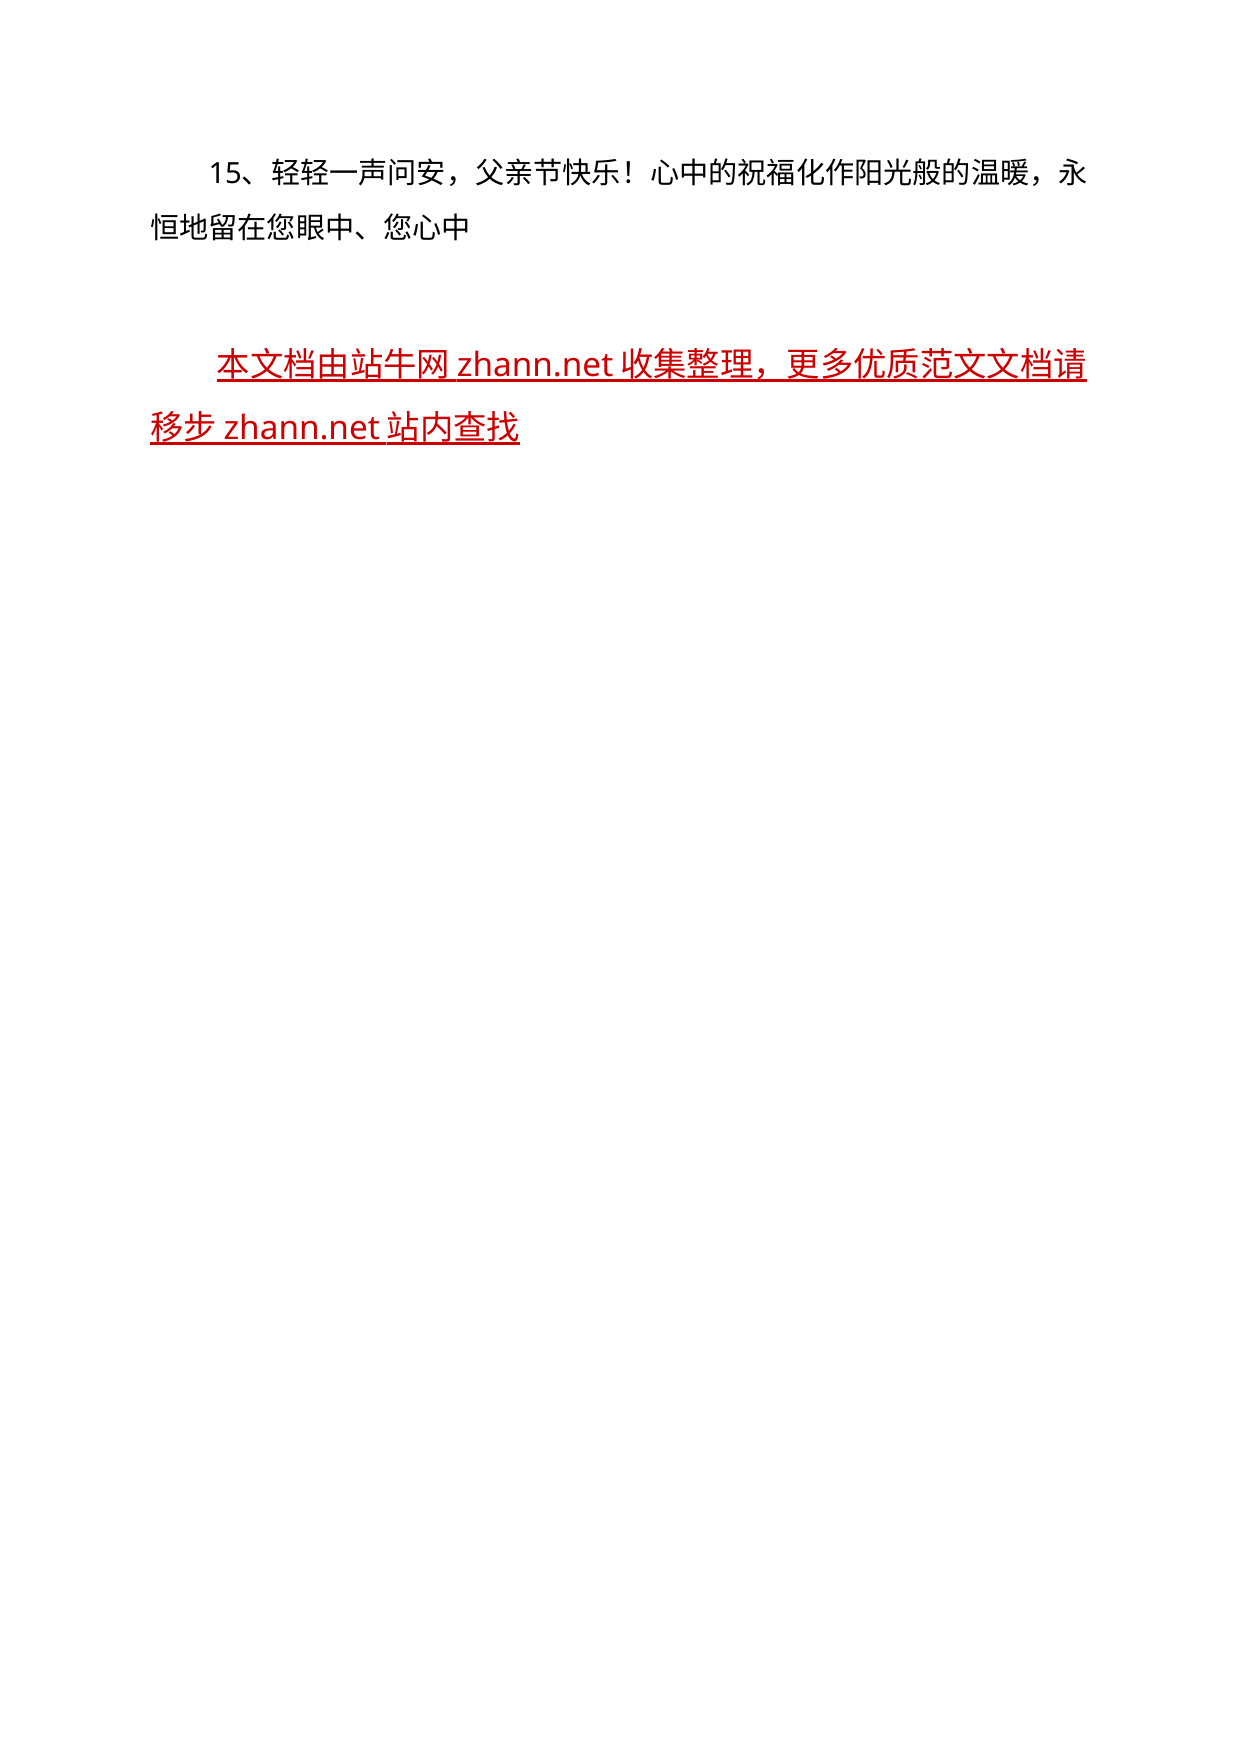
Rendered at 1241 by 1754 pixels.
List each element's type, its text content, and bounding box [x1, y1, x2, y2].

text 15、轻轻一声问安，父亲节快乐！心中的祝福化作阳光般的温暖，永恒地留在您眼中、您心中 [150, 150, 1090, 247]
text 本文档由站牛网zhann.net收集整理，更多优质范文文档请移步zhann.net站内查找 [150, 338, 1090, 449]
